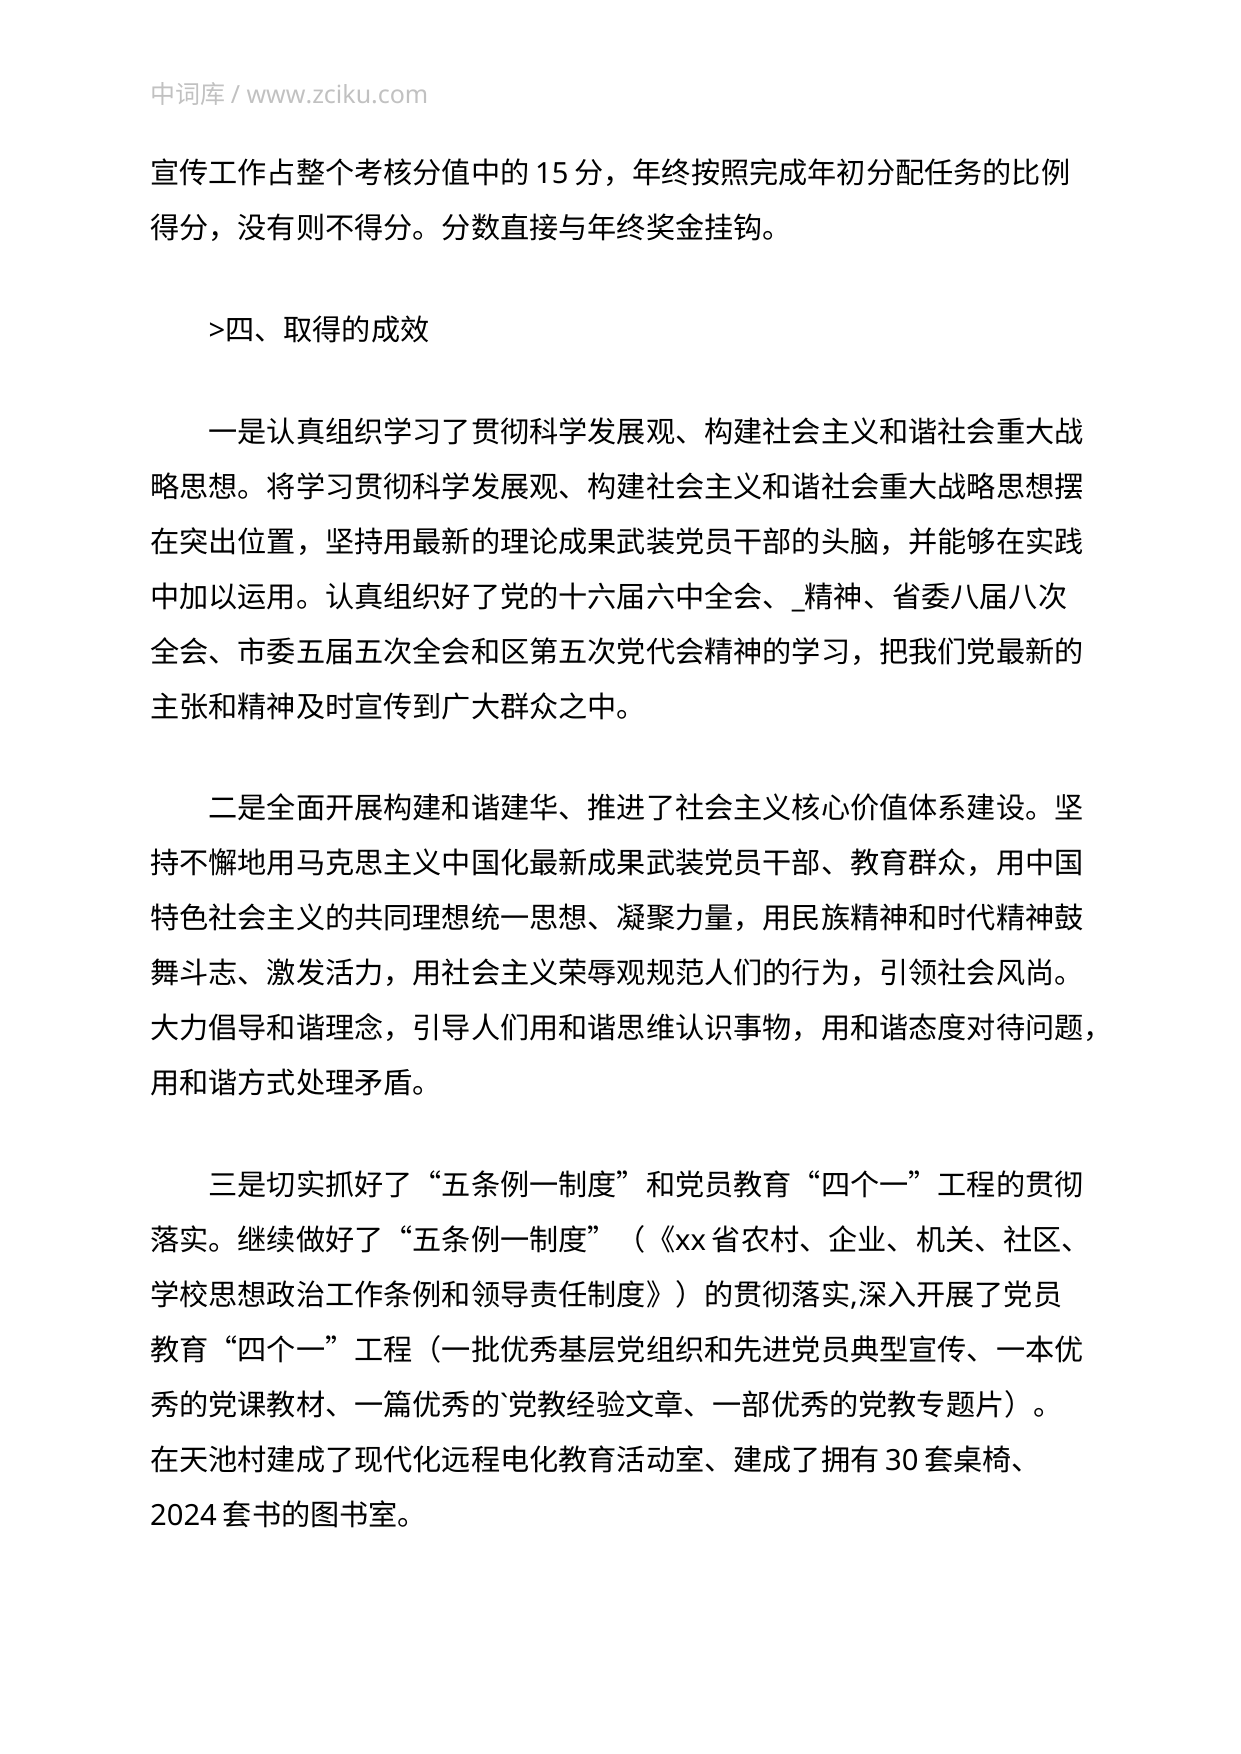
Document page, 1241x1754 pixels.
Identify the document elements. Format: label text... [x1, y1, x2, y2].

text 二是全面开展构建和谐建华、推进了社会主义核心价值体系建设。坚持不懈地用马克思主义中国化最新成果武装党员干部、教育群众，用中国特色社会主义的共同理想统一思想、凝聚力量，用民族精神和时代精神鼓舞斗志、激发活力，用社会主义荣辱观规范人们的行为，引领社会风尚。大力倡导和谐理念，引导人们用和谐思维认识事物，用和谐态度对待问题，用和谐方式处理矛盾。 [150, 785, 1090, 1102]
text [150, 150, 1090, 247]
text >四、取得的成效 [150, 307, 1090, 349]
text 一是认真组织学习了贯彻科学发展观、构建社会主义和谐社会重大战略思想。将学习贯彻科学发展观、构建社会主义和谐社会重大战略思想摆在突出位置，坚持用最新的理论成果武装党员干部的头脑，并能够在实践中加以运用。认真组织好了党的十六届六中全会、_精神、省委八届八次全会、市委五届五次全会和区第五次党代会精神的学习，把我们党最新的主张和精神及时宣传到广大群众之中。 [150, 409, 1090, 726]
text 三是切实抓好了“五条例一制度”和党员教育“四个一”工程的贯彻落实。继续做好了“五条例一制度”（《xx省农村、企业、机关、社区、学校思想政治工作条例和领导责任制度》）的贯彻落实,深入开展了党员教育“四个一”工程（一批优秀基层党组织和先进党员典型宣传、一本优秀的党课教材、一篇优秀的`党教经验文章、一部优秀的党教专题片）。在天池村建成了现代化远程电化教育活动室、建成了拥有30套桌椅、2024套书的图书室。 [150, 1161, 1090, 1533]
